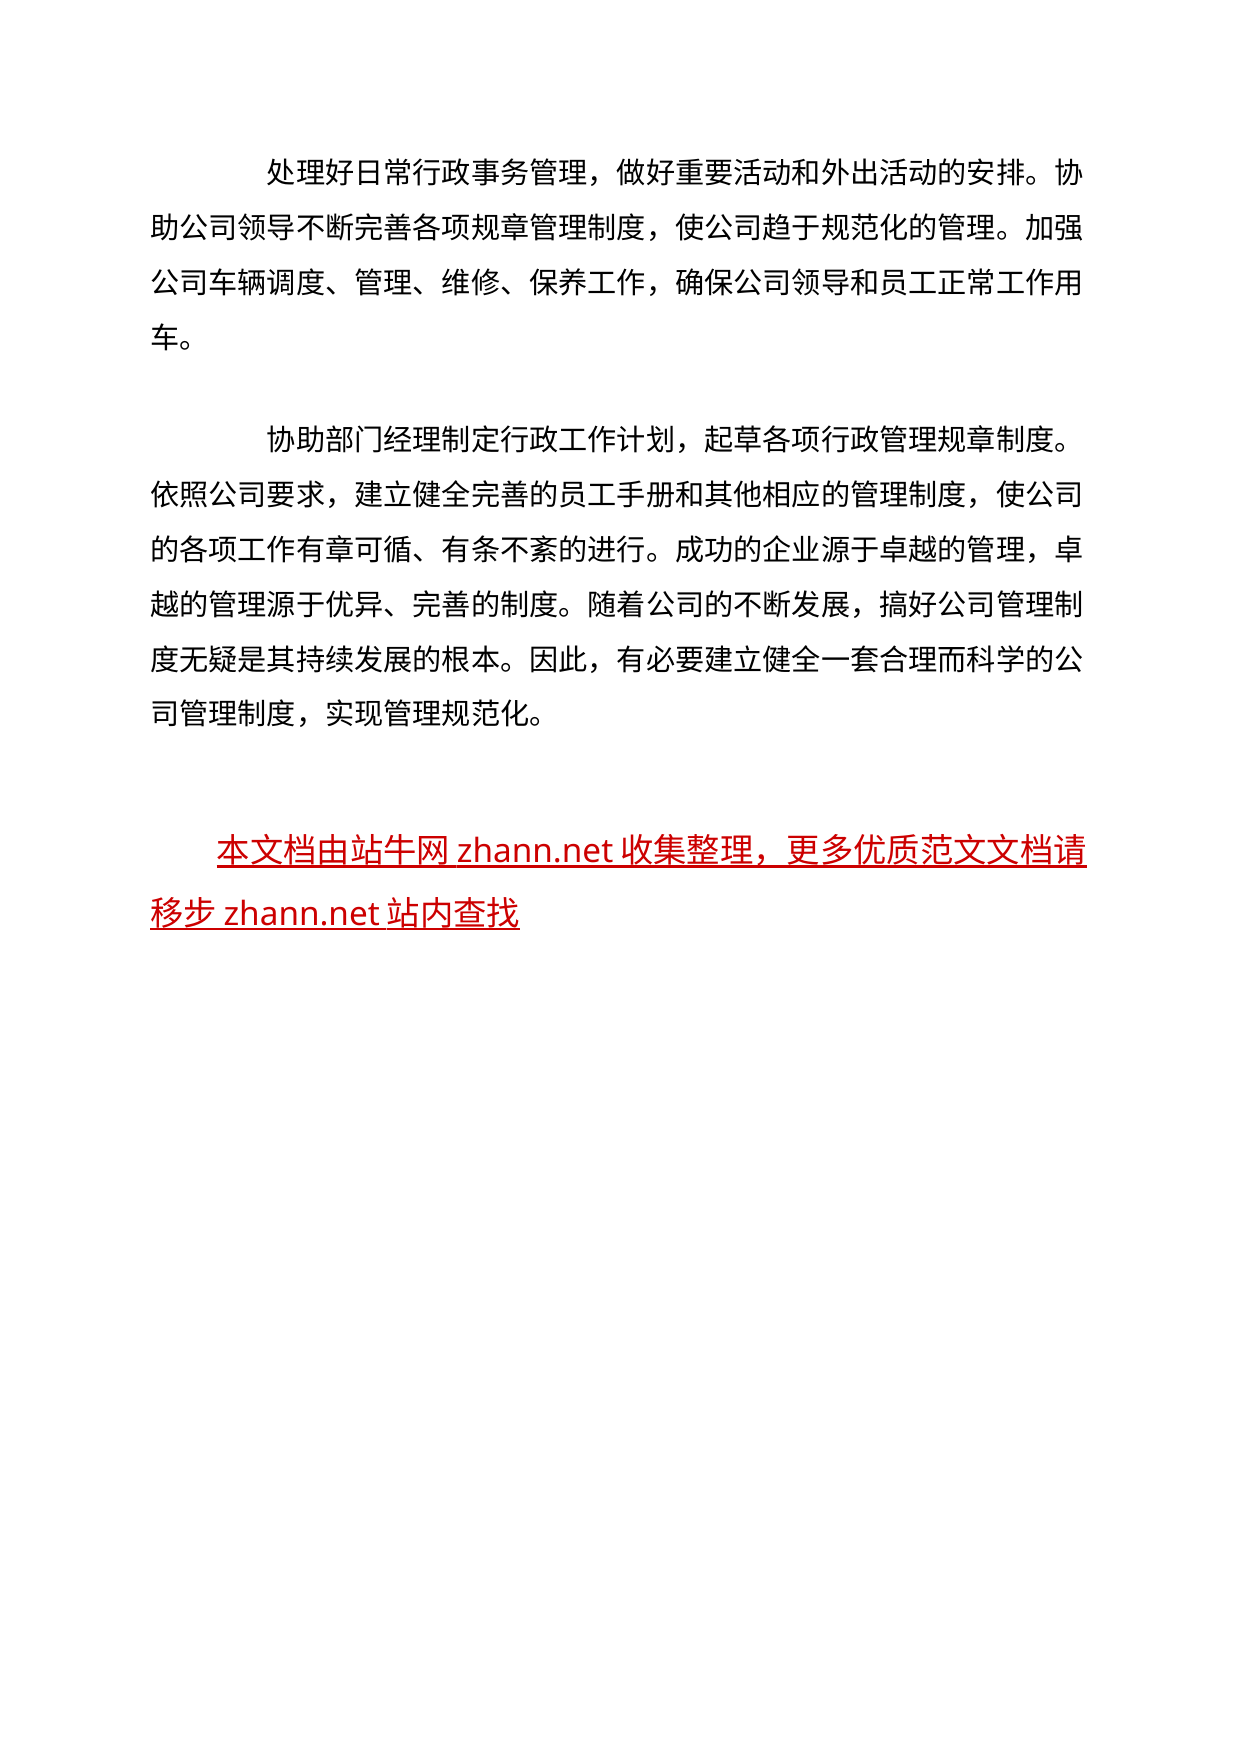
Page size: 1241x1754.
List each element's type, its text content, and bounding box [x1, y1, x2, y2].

text 协助部门经理制定行政工作计划，起草各项行政管理规章制度。依照公司要求，建立健全完善的员工手册和其他相应的管理制度，使公司的各项工作有章可循、有条不紊的进行。成功的企业源于卓越的管理，卓越的管理源于优异、完善的制度。随着公司的不断发展，搞好公司管理制度无疑是其持续发展的根本。因此，有必要建立健全一套合理而科学的公司管理制度，实现管理规范化。 [150, 416, 1090, 733]
text 处理好日常行政事务管理，做好重要活动和外出活动的安排。协助公司领导不断完善各项规章管理制度，使公司趋于规范化的管理。加强公司车辆调度、管理、维修、保养工作，确保公司领导和员工正常工作用车。 [150, 150, 1090, 357]
text 本文档由站牛网zhann.net收集整理，更多优质范文文档请移步zhann.net站内查找 [150, 824, 1090, 935]
